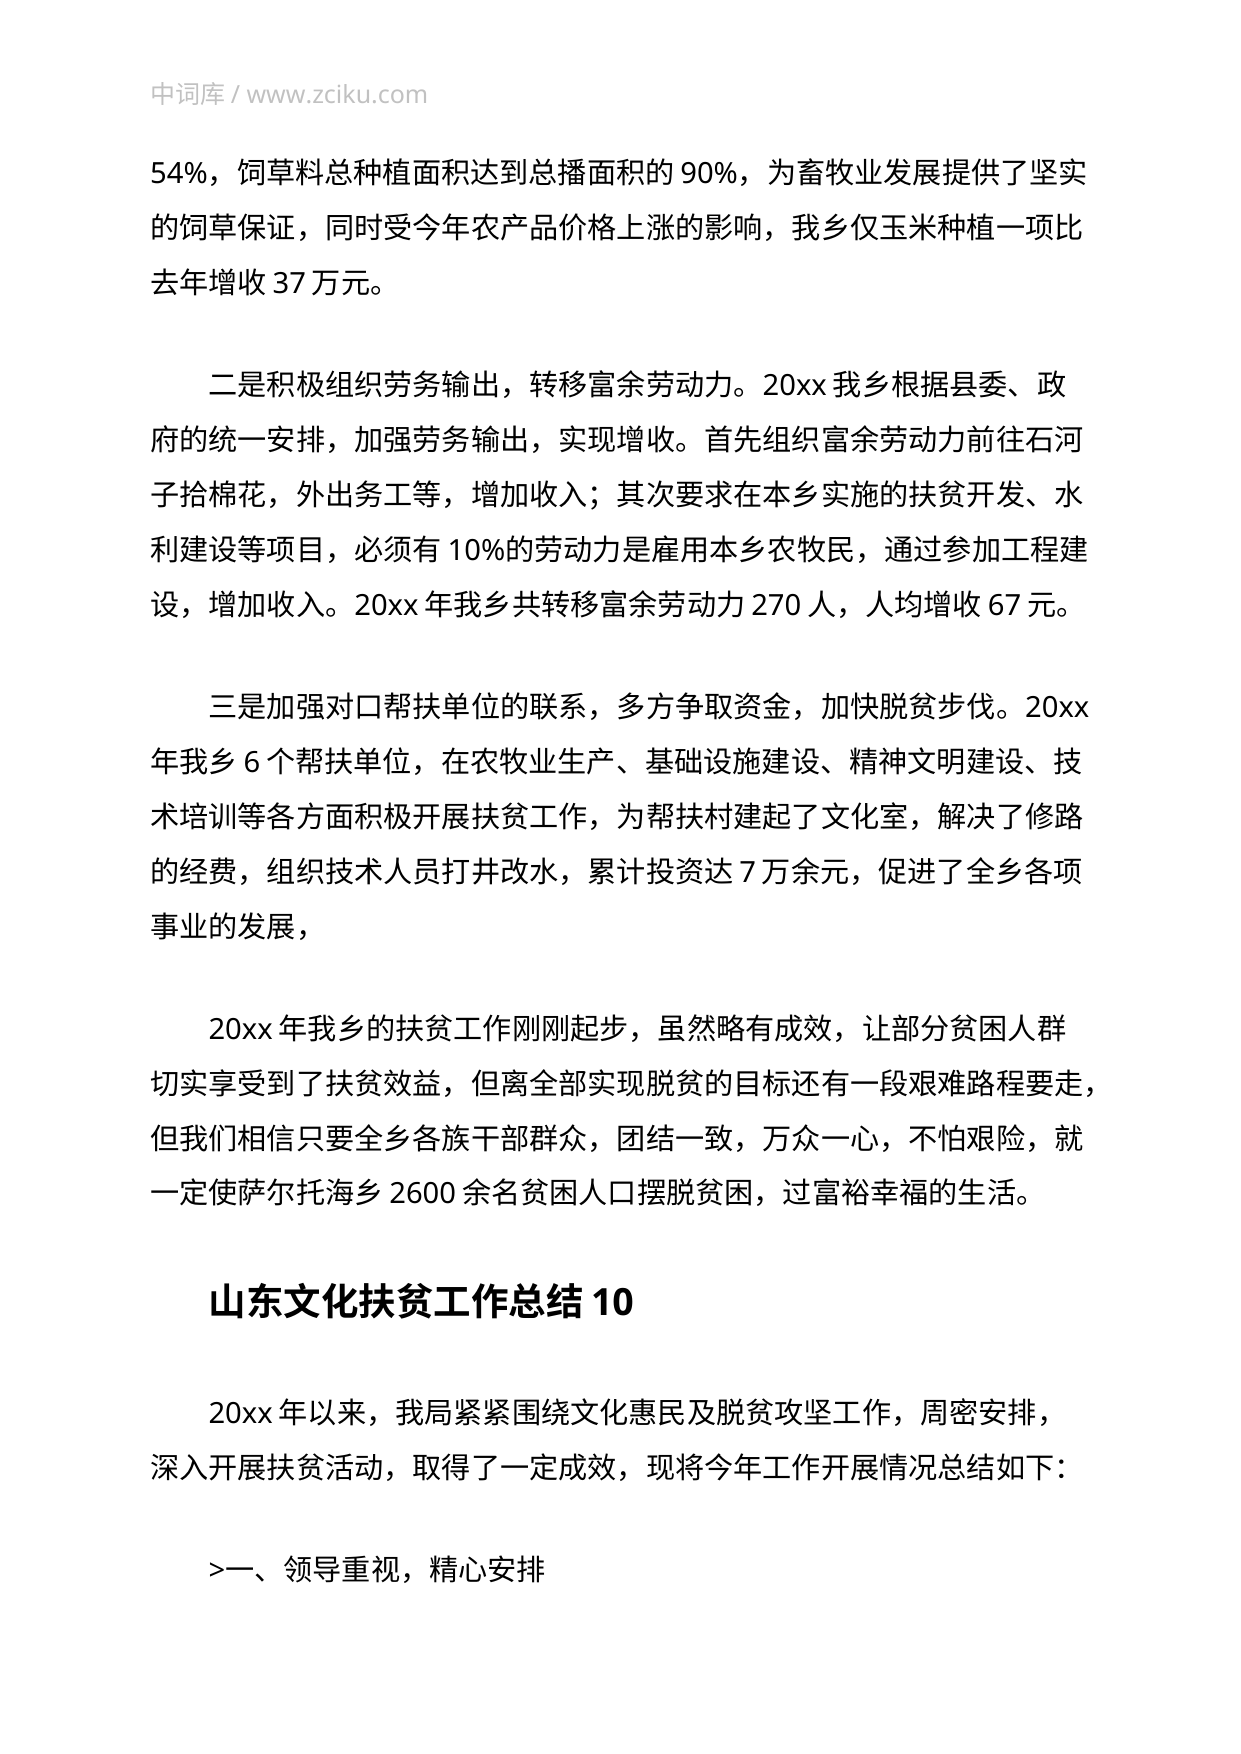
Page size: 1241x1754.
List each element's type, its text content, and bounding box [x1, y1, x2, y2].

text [150, 150, 1090, 302]
text 二是积极组织劳务输出，转移富余劳动力。20xx我乡根据县委、政府的统一安排，加强劳务输出，实现增收。首先组织富余劳动力前往石河子拾棉花，外出务工等，增加收入；其次要求在本乡实施的扶贫开发、水利建设等项目，必须有10%的劳动力是雇用本乡农牧民，通过参加工程建设，增加收入。20xx年我乡共转移富余劳动力270人，人均增收67元。 [150, 362, 1090, 624]
text >一、领导重视，精心安排 [150, 1546, 1090, 1589]
text 山东文化扶贫工作总结10 [150, 1272, 1090, 1327]
text 20xx年我乡的扶贫工作刚刚起步，虽然略有成效，让部分贫困人群切实享受到了扶贫效益，但离全部实现脱贫的目标还有一段艰难路程要走，但我们相信只要全乡各族干部群众，团结一致，万众一心，不怕艰险，就一定使萨尔托海乡2600余名贫困人口摆脱贫困，过富裕幸福的生活。 [150, 1005, 1090, 1212]
text 三是加强对口帮扶单位的联系，多方争取资金，加快脱贫步伐。20xx年我乡6个帮扶单位，在农牧业生产、基础设施建设、精神文明建设、技术培训等各方面积极开展扶贫工作，为帮扶村建起了文化室，解决了修路的经费，组织技术人员打井改水，累计投资达7万余元，促进了全乡各项事业的发展， [150, 684, 1090, 946]
text 20xx年以来，我局紧紧围绕文化惠民及脱贫攻坚工作，周密安排，深入开展扶贫活动，取得了一定成效，现将今年工作开展情况总结如下： [150, 1390, 1090, 1487]
